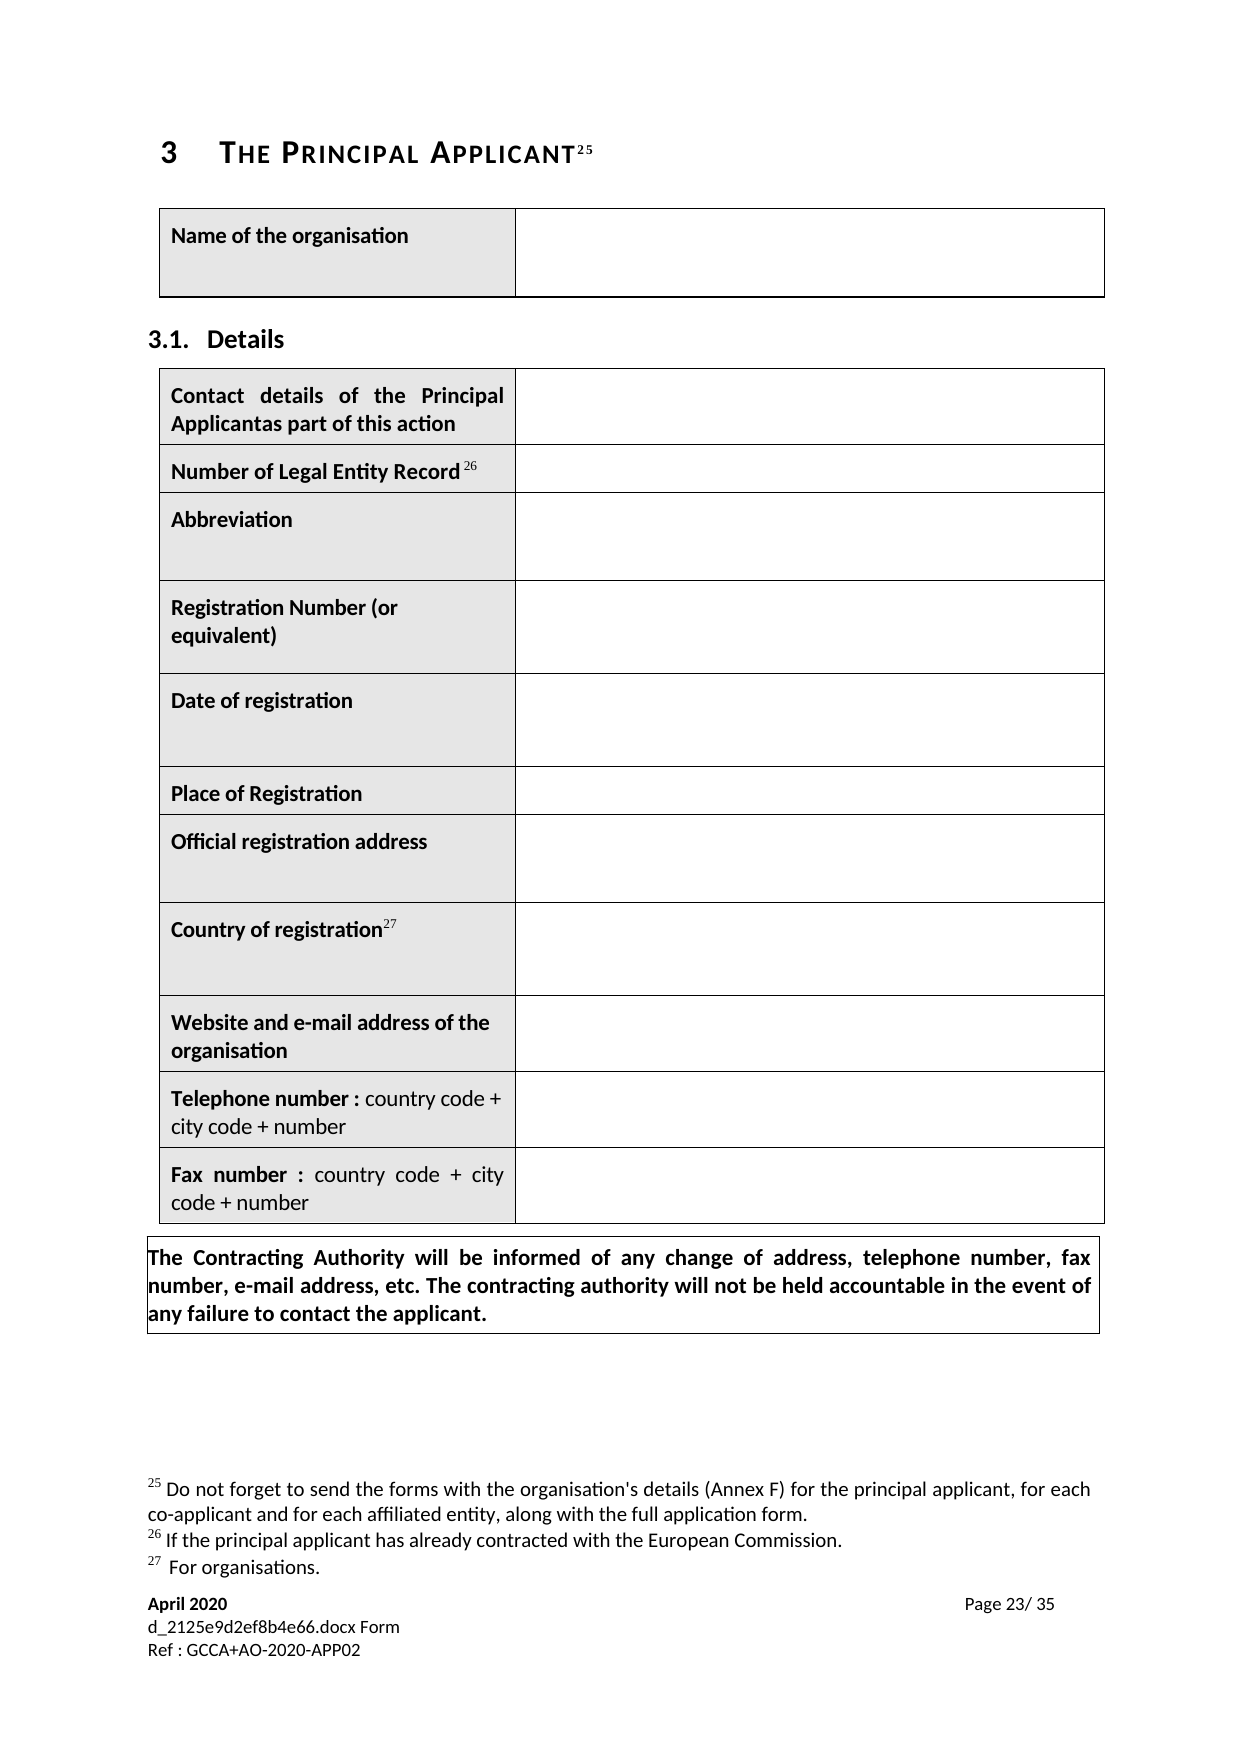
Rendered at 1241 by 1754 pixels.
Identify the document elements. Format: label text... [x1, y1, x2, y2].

table_cell Country of registration [160, 903, 515, 995]
table_cell [516, 674, 1104, 766]
table_cell Official registration address [160, 815, 515, 902]
table_cell [516, 815, 1104, 902]
subtitle The Principal Applicant [160, 131, 1092, 171]
text The Contracting Authority will be informed of any change of address, telephone number, fax number, e-mail address, etc. The contracting authority will not be held accountable in the event of any failure to contact the applicant. [148, 1237, 1099, 1333]
table_cell [516, 445, 1104, 492]
table_cell Telephone number : country code + city code + number [160, 1072, 515, 1147]
table_cell Fax number : country code + city code + number [160, 1148, 515, 1222]
table_cell Abbreviation [160, 493, 515, 580]
table_cell Registration Number (or equivalent) [160, 581, 515, 673]
table_cell [516, 903, 1104, 995]
subtitle Details [148, 322, 1092, 356]
table_header [516, 209, 1104, 296]
table_cell [516, 581, 1104, 673]
table_header Name of the organisation [160, 209, 515, 296]
table_cell [516, 493, 1104, 580]
table_cell Date of registration [160, 674, 515, 766]
table_cell [516, 1072, 1104, 1147]
table_cell Place of Registration [160, 767, 515, 814]
table_cell [516, 767, 1104, 814]
table_cell Number of Legal Entity Record [160, 445, 515, 492]
table_cell [516, 996, 1104, 1071]
table_cell [516, 1148, 1104, 1222]
table_header [516, 369, 1104, 444]
table_cell Website and e-mail address of the organisation [160, 996, 515, 1071]
table_header Contact details of the Principal Applicantas part of this action [160, 369, 515, 444]
